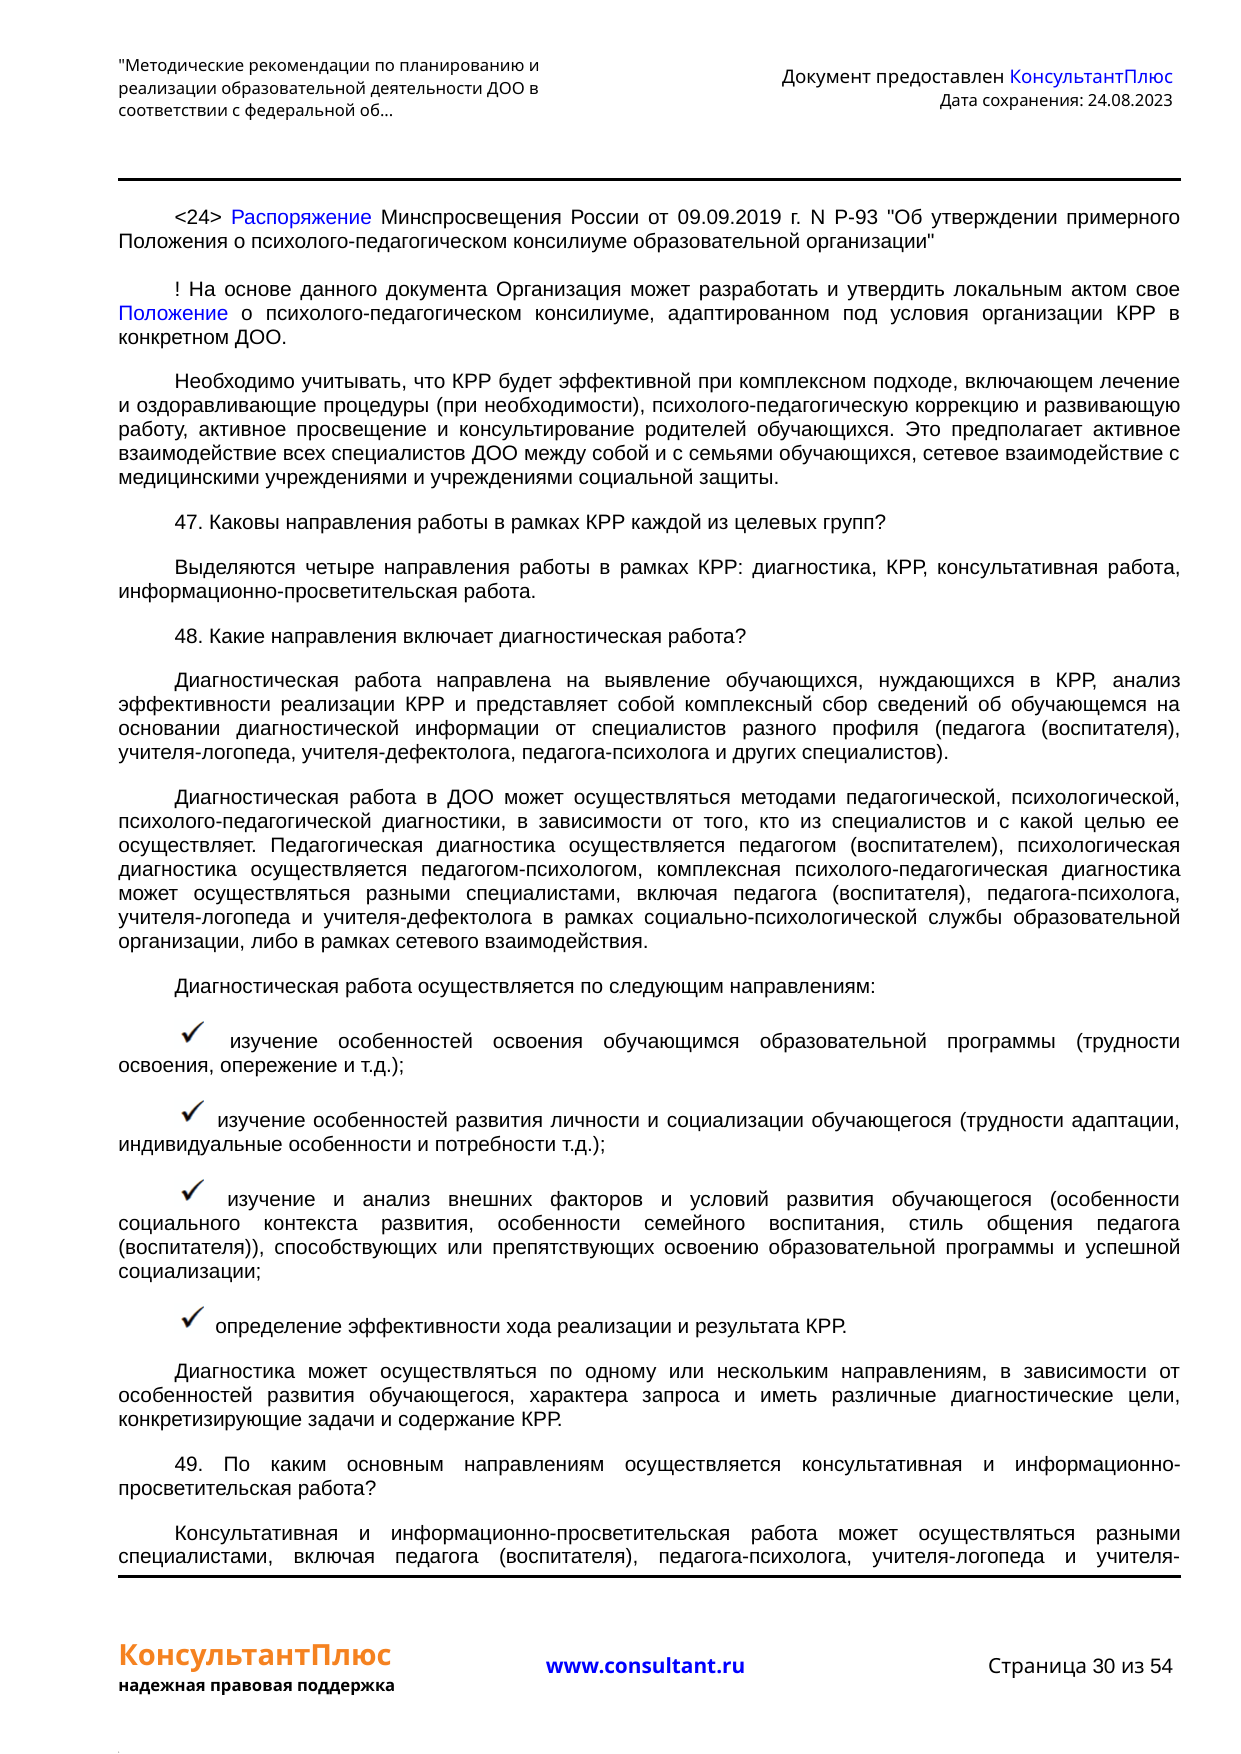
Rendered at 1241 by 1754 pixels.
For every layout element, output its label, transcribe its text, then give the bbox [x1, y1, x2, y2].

text 49. По каким основным направлениям осуществляется консультативная и информационно-просветительская работа? [118, 1452, 1181, 1499]
text Выделяются четыре направления работы в рамках КРР: диагностика, КРР, консультативная работа, информационно-просветительская работа. [118, 555, 1181, 603]
text изучение особенностей развития личности и социализации обучающегося (трудности адаптации, индивидуальные особенности и потребности т.д.); [118, 1097, 1181, 1156]
text Диагностическая работа осуществляется по следующим направлениям: [118, 973, 1181, 997]
text определение эффективности хода реализации и результата КРР. [118, 1304, 1181, 1338]
text <24> Распоряжение Минспросвещения России от 09.09.2019 г. N Р-93 "Об утверждении примерного Положения о психолого-педагогическом консилиуме образовательной организации" [118, 205, 1181, 253]
text Диагностическая работа направлена на выявление обучающихся, нуждающихся в КРР, анализ эффективности реализации КРР и представляет собой комплексный сбор сведений об обучающемся на основании диагностической информации от специалистов разного профиля (педагога (воспитателя), учителя-логопеда, учителя-дефектолога, педагога-психолога и других специалистов). [118, 668, 1181, 764]
text изучение особенностей освоения обучающимся образовательной программы (трудности освоения, опережение и т.д.); [118, 1018, 1181, 1077]
text 48. Какие направления включает диагностическая работа? [118, 623, 1181, 647]
text изучение и анализ внешних факторов и условий развития обучающегося (особенности социального контекста развития, особенности семейного воспитания, стиль общения педагога (воспитателя)), способствующих или препятствующих освоению образовательной программы и успешной социализации; [118, 1177, 1181, 1283]
picture [174, 1097, 210, 1128]
text 47. Каковы направления работы в рамках КРР каждой из целевых групп? [118, 510, 1181, 534]
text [118, 1520, 1181, 1568]
text ! На основе данного документа Организация может разработать и утвердить локальным актом свое Положение о психолого-педагогическом консилиуме, адаптированном под условия организации КРР в конкретном ДОО. [118, 277, 1181, 348]
text Необходимо учитывать, что КРР будет эффективной при комплексном подходе, включающем лечение и оздоравливающие процедуры (при необходимости), психолого-педагогическую коррекцию и развивающую работу, активное просвещение и консультирование родителей обучающихся. Это предполагает активное взаимодействие всех специалистов ДОО между собой и с семьями обучающихся, сетевое взаимодействие с медицинскими учреждениями и учреждениями социальной защиты. [118, 369, 1181, 489]
picture [174, 1176, 210, 1207]
text Диагностическая работа в ДОО может осуществляться методами педагогической, психологической, психолого-педагогической диагностики, в зависимости от того, кто из специалистов и с какой целью ее осуществляет. Педагогическая диагностика осуществляется педагогом (воспитателем), психологическая диагностика осуществляется педагогом-психологом, комплексная психолого-педагогическая диагностика может осуществляться разными специалистами, включая педагога (воспитателя), педагога-психолога, учителя-логопеда и учителя-дефектолога в рамках социально-психологической службы образовательной организации, либо в рамках сетевого взаимодействия. [118, 785, 1181, 953]
text Диагностика может осуществляться по одному или нескольким направлениям, в зависимости от особенностей развития обучающегося, характера запроса и иметь различные диагностические цели, конкретизирующие задачи и содержание КРР. [118, 1359, 1181, 1431]
picture [174, 1018, 210, 1049]
picture [174, 1303, 210, 1334]
